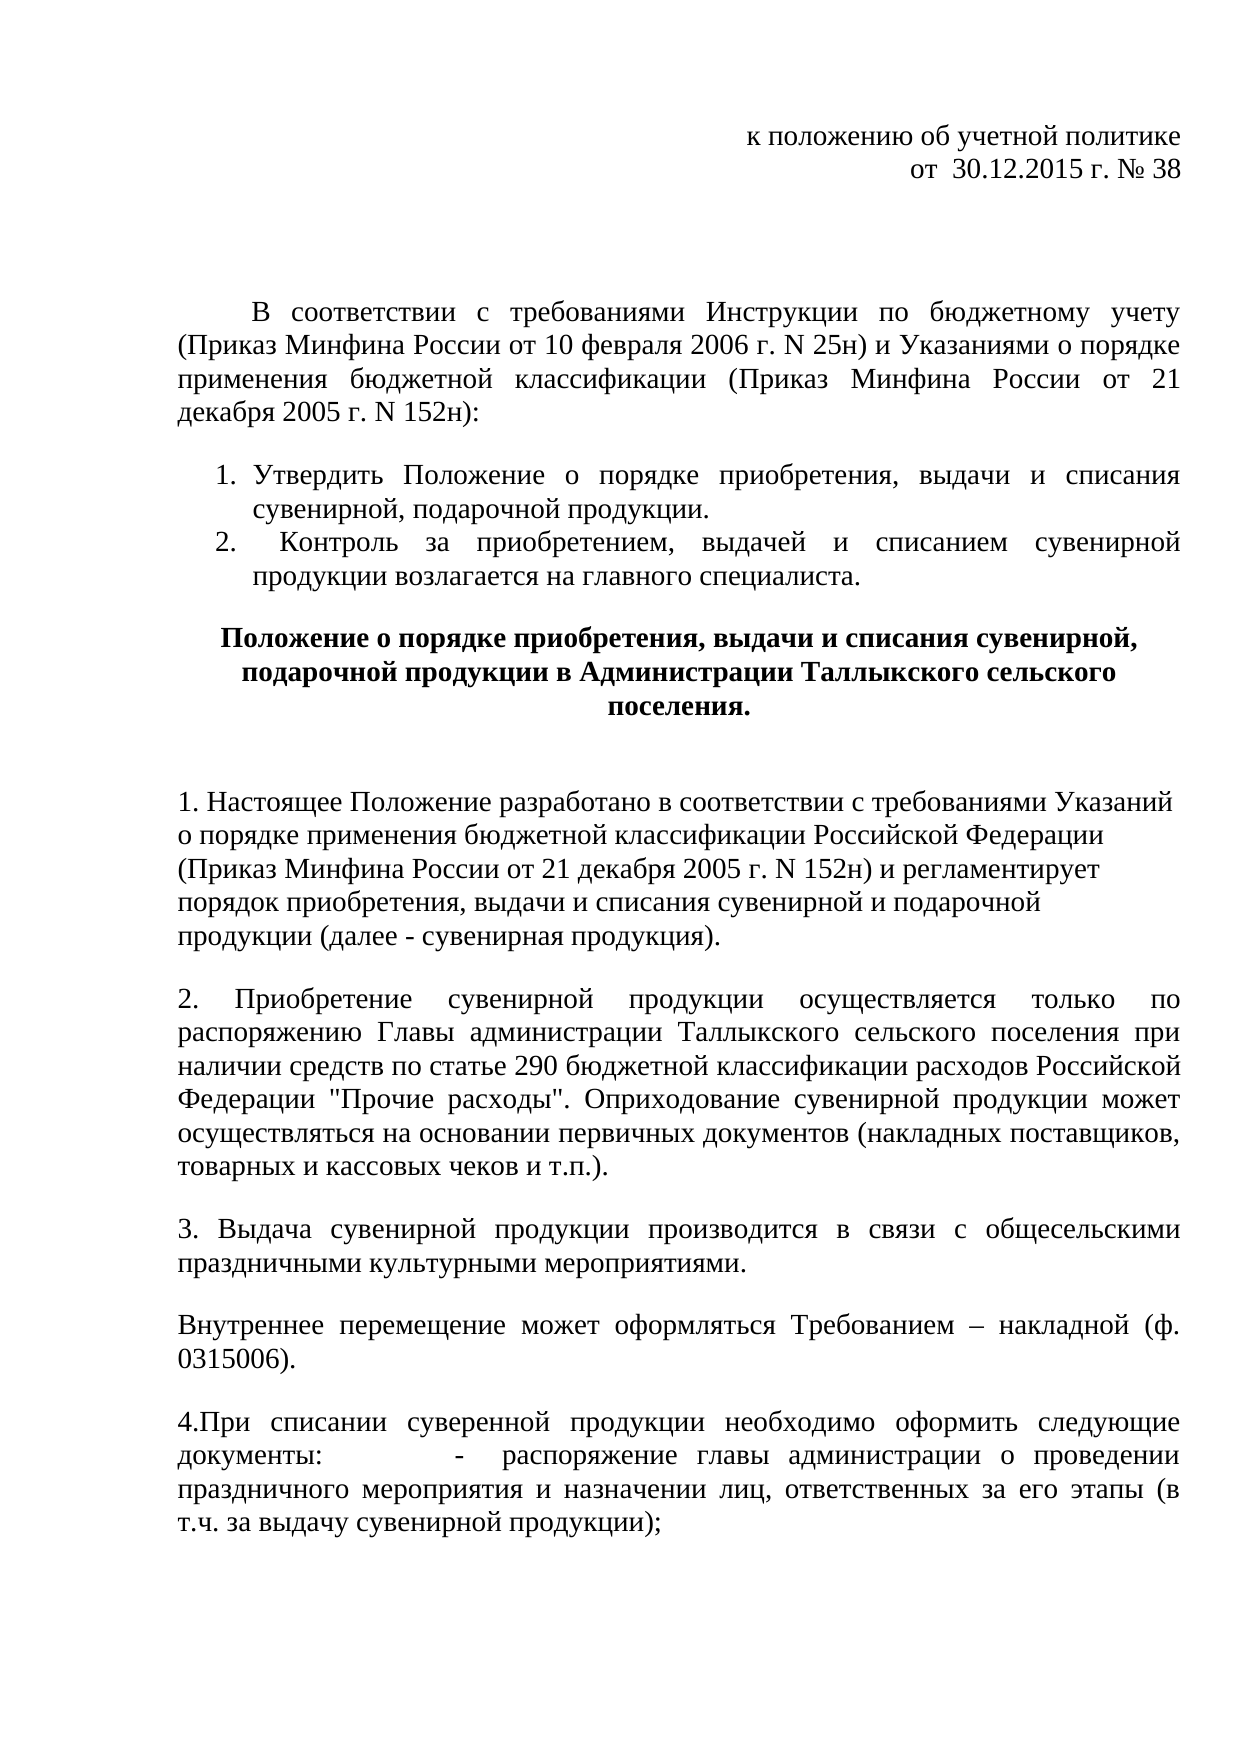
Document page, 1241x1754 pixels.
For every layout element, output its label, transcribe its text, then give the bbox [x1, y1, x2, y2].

text Положение о порядке приобретения, выдачи и списания сувенирной, подарочной продукции в Администрации Таллыкского сельского поселения. [177, 621, 1181, 721]
text Внутреннее перемещение может оформляться Требованием – накладной (ф. 0315006). [177, 1307, 1181, 1374]
list Утвердить Положение о порядке приобретения, выдачи и списания сувенирной, подарочной продукции. [215, 457, 1181, 524]
text 2. Приобретение сувенирной продукции осуществляется только по распоряжению Главы администрации Таллыкского сельского поселения при наличии средств по статье 290 бюджетной классификации расходов Российской Федерации "Прочие расходы". Оприходование сувенирной продукции может осуществляться на основании первичных документов (накладных поставщиков, товарных и кассовых чеков и т.п.). [177, 981, 1181, 1182]
text 3. Выдача сувенирной продукции производится в связи с общесельскими праздничными культурными мероприятиями. [177, 1211, 1181, 1278]
list Контроль за приобретением, выдачей и списанием сувенирной продукции возлагается на главного специалиста. [215, 524, 1181, 591]
text от 30.12.2015 г. № 38 [177, 152, 1181, 185]
text 1. Настоящее Положение разработано в соответствии с требованиями Указаний о порядке применения бюджетной классификации Российской Федерации (Приказ Минфина России от 21 декабря 2005 г. N 152н) и регламентирует порядок приобретения, выдачи и списания сувенирной и подарочной продукции (далее - сувенирная продукция). [177, 784, 1181, 952]
text к положению об учетной политике [121, 118, 1181, 152]
text В соответствии с требованиями Инструкции по бюджетному учету (Приказ Минфина России от 10 февраля 2006 г. N 25н) и Указаниями о порядке применения бюджетной классификации (Приказ Минфина России от 21 декабря 2005 г. N 152н): [177, 294, 1181, 428]
text 4.При списании суверенной продукции необходимо оформить следующие документы: - распоряжение главы администрации о проведении праздничного мероприятия и назначении лиц, ответственных за его этапы (в т.ч. за выдачу сувенирной продукции); [177, 1404, 1181, 1538]
